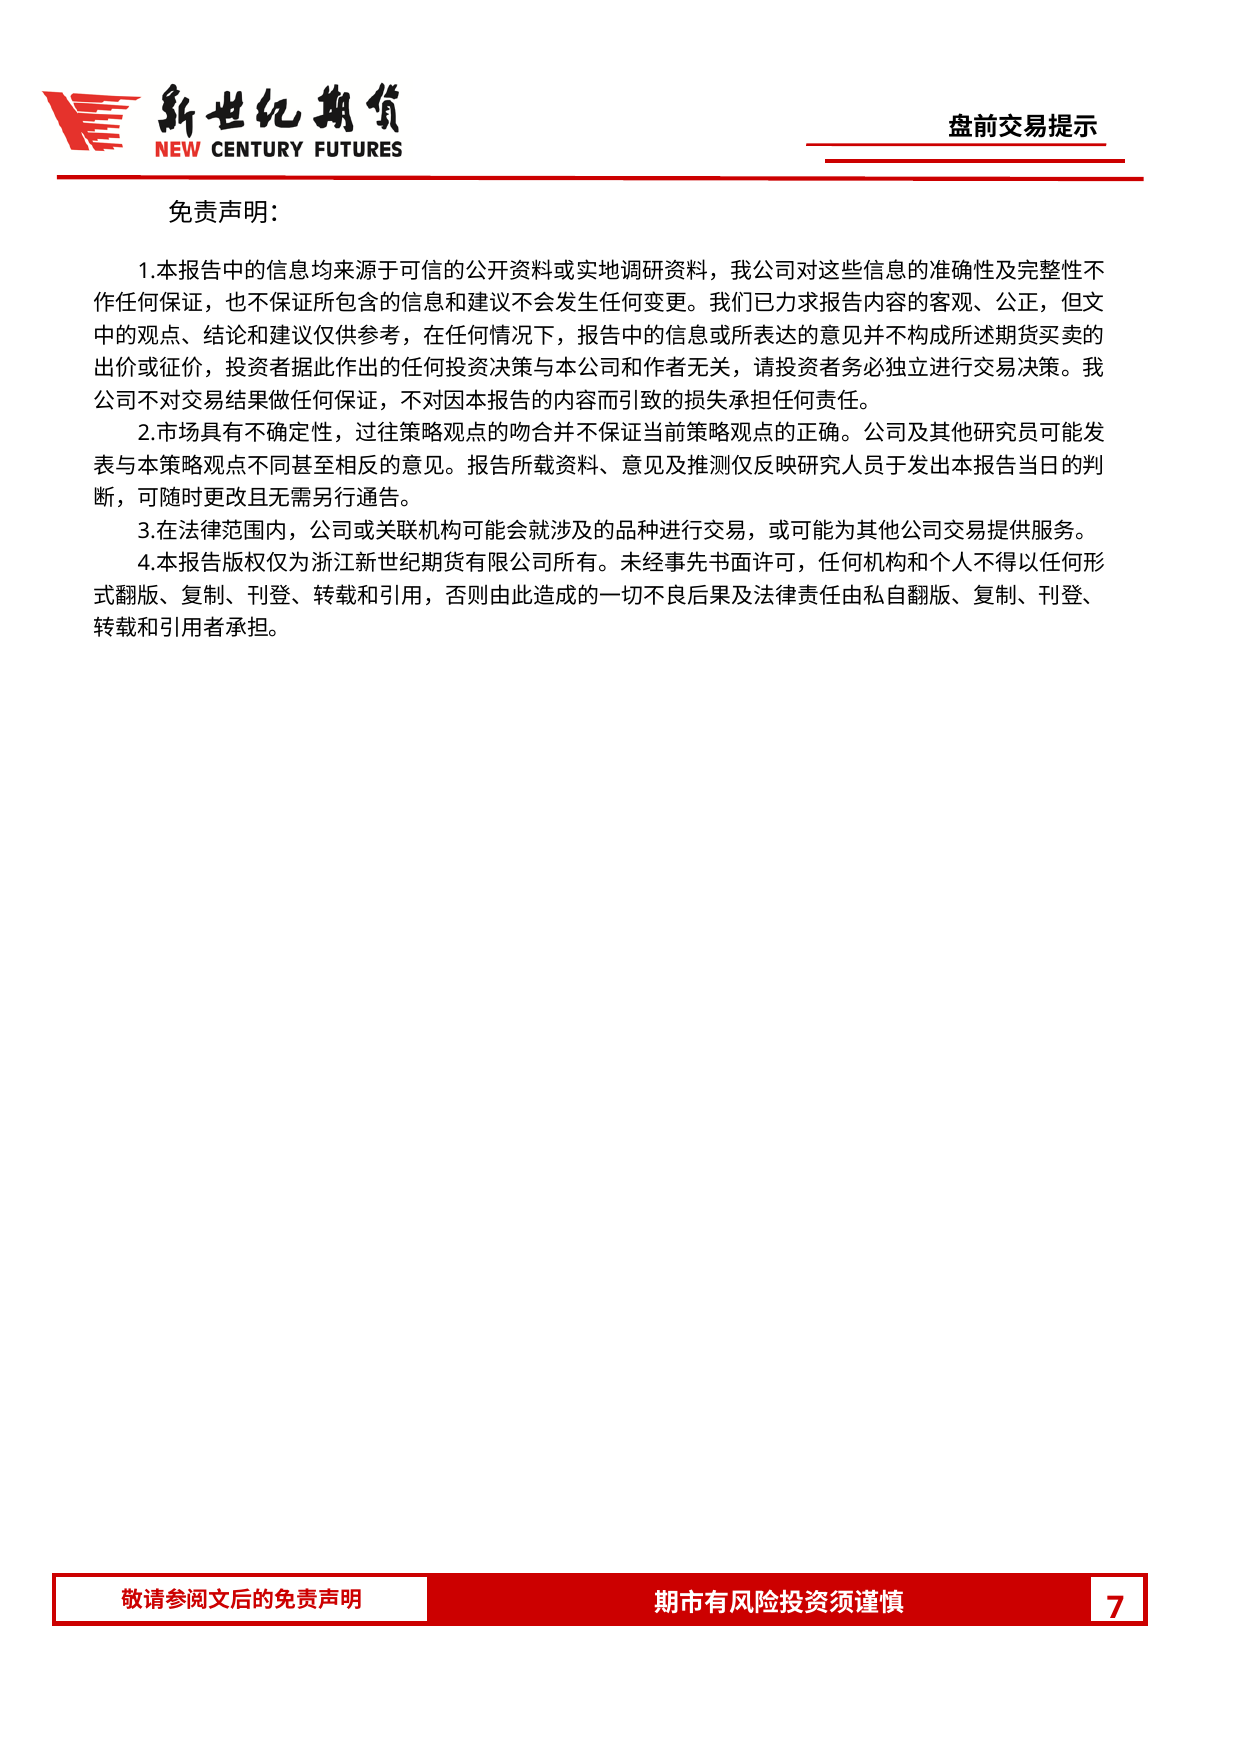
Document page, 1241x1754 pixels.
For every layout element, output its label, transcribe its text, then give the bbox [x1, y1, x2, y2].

picture [40, 78, 413, 163]
text 4.本报告版权仅为浙江新世纪期货有限公司所有。未经事先书面许可，任何机构和个人不得以任何形式翻版、复制、刊登、转载和引用，否则由此造成的一切不良后果及法律责任由私自翻版、复制、刊登、转载和引用者承担。 [94, 545, 1107, 642]
text 2.市场具有不确定性，过往策略观点的吻合并不保证当前策略观点的正确。公司及其他研究员可能发表与本策略观点不同甚至相反的意见。报告所载资料、意见及推测仅反映研究人员于发出本报告当日的判断，可随时更改且无需另行通告。 [94, 415, 1107, 512]
text 1.本报告中的信息均来源于可信的公开资料或实地调研资料，我公司对这些信息的准确性及完整性不作任何保证，也不保证所包含的信息和建议不会发生任何变更。我们已力求报告内容的客观、公正，但文中的观点、结论和建议仅供参考，在任何情况下，报告中的信息或所表达的意见并不构成所述期货买卖的出价或征价，投资者据此作出的任何投资决策与本公司和作者无关，请投资者务必独立进行交易决策。我公司不对交易结果做任何保证，不对因本报告的内容而引致的损失承担任何责任。 [94, 252, 1107, 415]
text 3.在法律范围内，公司或关联机构可能会就涉及的品种进行交易，或可能为其他公司交易提供服务。 [94, 512, 1107, 545]
text 免责声明： [94, 178, 1107, 243]
